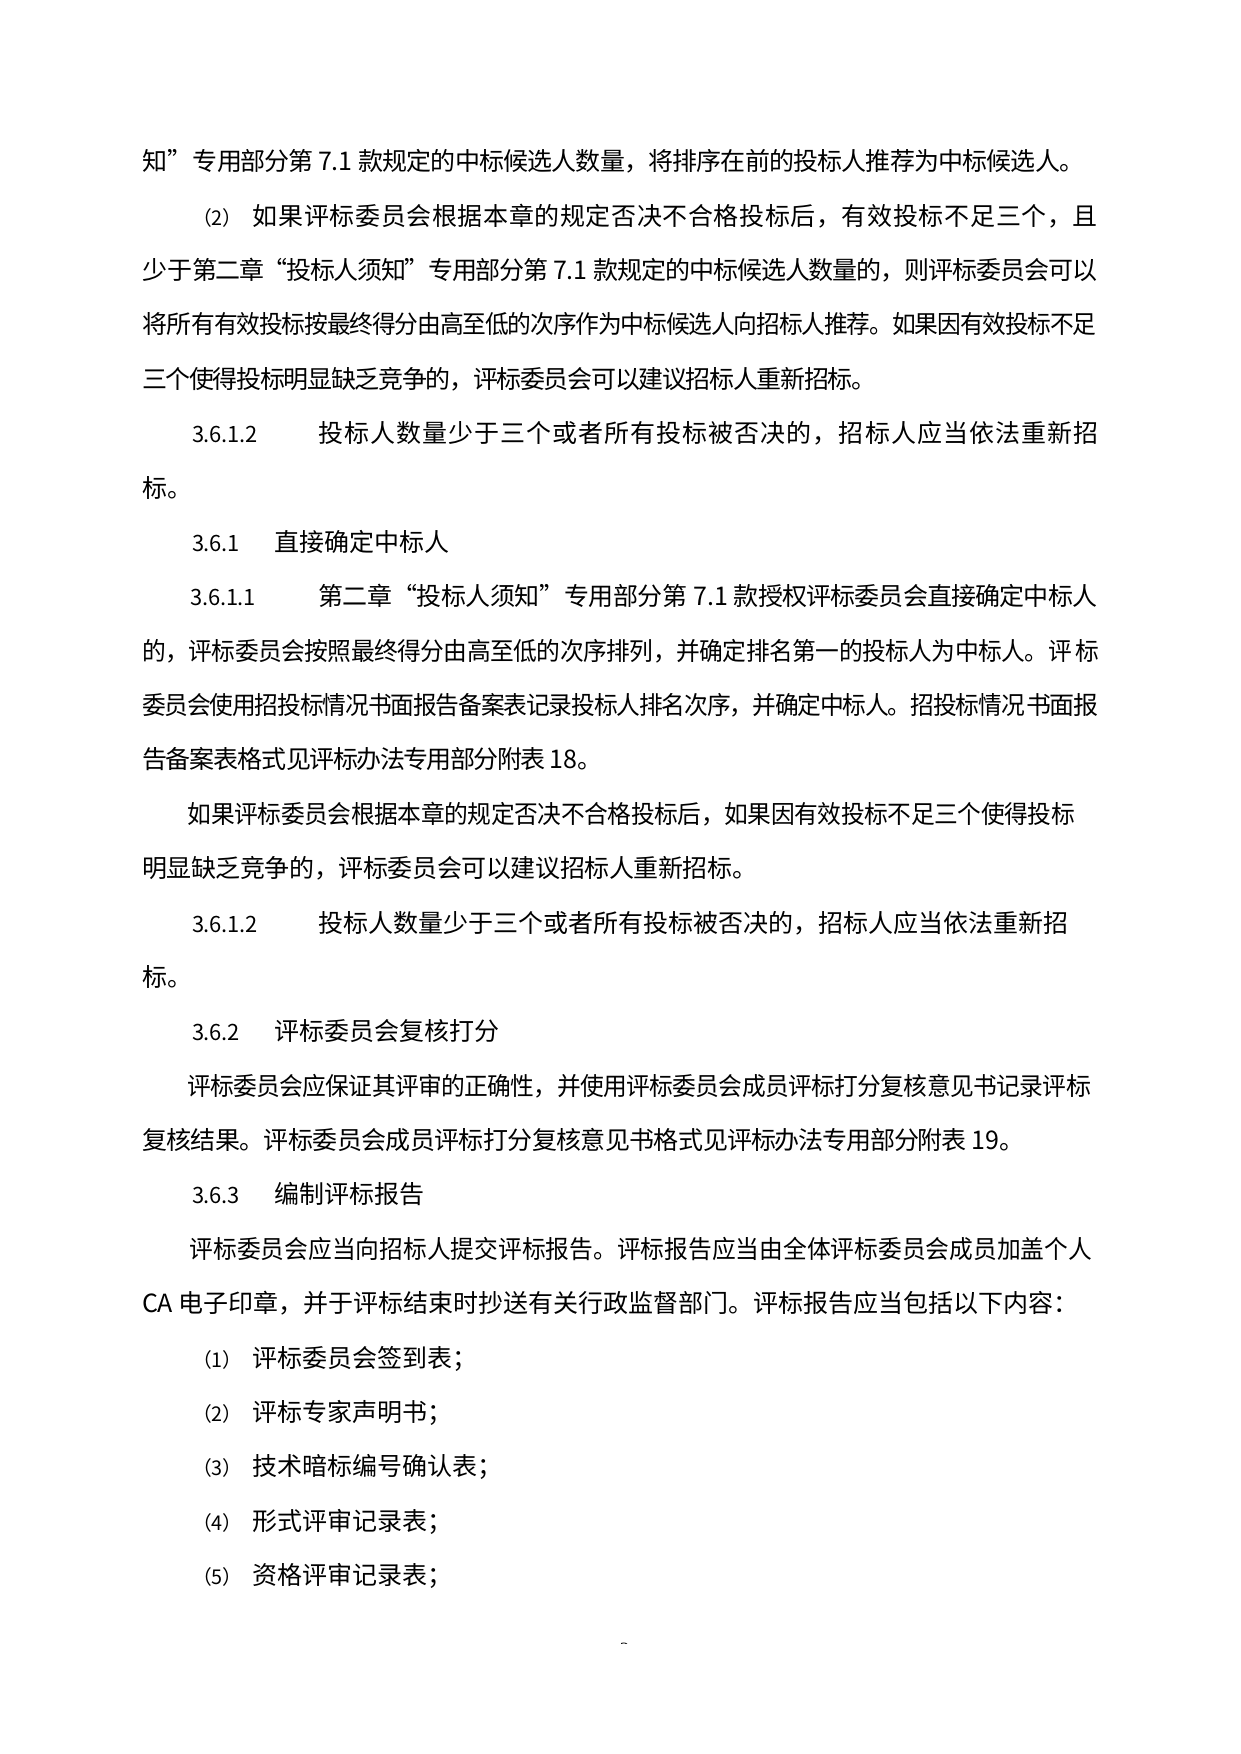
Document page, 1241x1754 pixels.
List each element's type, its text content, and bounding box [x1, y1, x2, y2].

list 形式评审记录表； [142, 1501, 1098, 1537]
list 第二章“投标人须知”专用部分第 7.1 款授权评标委员会直接确定中标人的，评标委员会按照最终得分由高至低的次序排列，并确定排名第一的投标人为中标人。评标委员会使用招投标情况书面报告备案表记录投标人排名次序，并确定中标人。招投标情况书面报告备案表格式见评标办法专用部分附表 18。 [142, 577, 1098, 776]
list 评标委员会签到表； [142, 1338, 1098, 1374]
list 投标人数量少于三个或者所有投标被否决的，招标人应当依法重新招标。 [142, 903, 1098, 994]
list 评标专家声明书； [142, 1392, 1098, 1429]
list 如果评标委员会根据本章的规定否决不合格投标后，有效投标不足三个，且少于第二章“投标人须知”专用部分第 7.1 款规定的中标候选人数量的，则评标委员会可以将所有有效投标按最终得分由高至低的次序作为中标候选人向招标人推荐。如果因有效投标不足三个使得投标明显缺乏竞争的，评标委员会可以建议招标人重新招标。 [142, 196, 1098, 396]
list 评标委员会复核打分 [142, 1012, 1098, 1048]
list 投标人数量少于三个或者所有投标被否决的，招标人应当依法重新招标。 [142, 414, 1098, 504]
list 资格评审记录表； [142, 1556, 1098, 1592]
text 如果评标委员会根据本章的规定否决不合格投标后，如果因有效投标不足三个使得投标明显缺乏竞争的，评标委员会可以建议招标人重新招标。 [142, 794, 1098, 885]
list 编制评标报告 [142, 1175, 1098, 1211]
list 技术暗标编号确认表； [142, 1447, 1098, 1483]
list 直接确定中标人 [142, 522, 1098, 559]
text 评标委员会应当向招标人提交评标报告。评标报告应当由全体评标委员会成员加盖个人 CA 电子印章，并于评标结束时抄送有关行政监督部门。评标报告应当包括以下内容： [142, 1229, 1098, 1320]
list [142, 142, 1098, 178]
text 评标委员会应保证其评审的正确性，并使用评标委员会成员评标打分复核意见书记录评标复核结果。评标委员会成员评标打分复核意见书格式见评标办法专用部分附表19。 [142, 1066, 1098, 1157]
